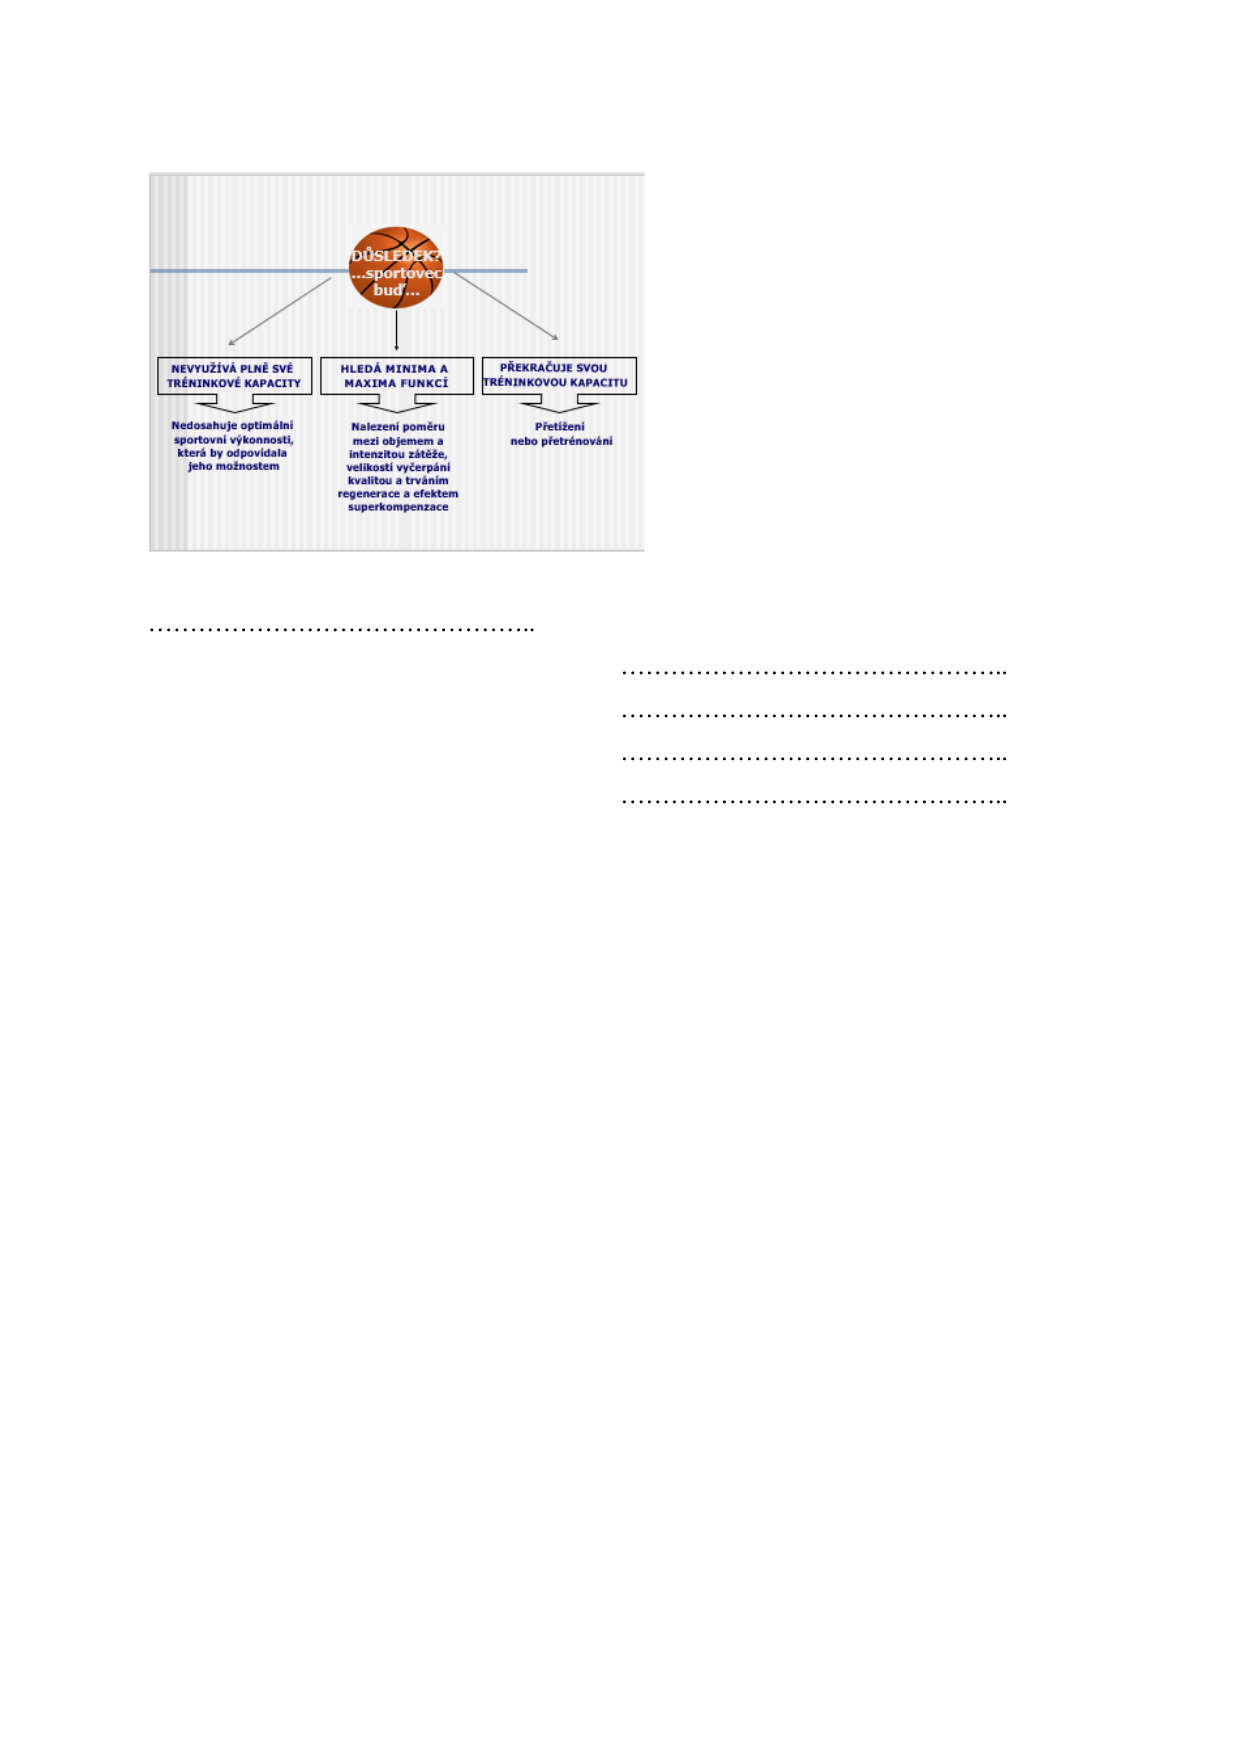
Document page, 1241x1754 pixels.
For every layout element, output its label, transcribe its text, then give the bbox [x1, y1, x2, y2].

text ……………………………………….. [620, 651, 1093, 679]
text ……………………………………….. [620, 737, 1093, 766]
picture [147, 172, 645, 551]
text ……………………………………….. [148, 608, 1093, 636]
text ……………………………………….. [620, 694, 1093, 723]
text ……………………………………….. [620, 780, 1093, 809]
